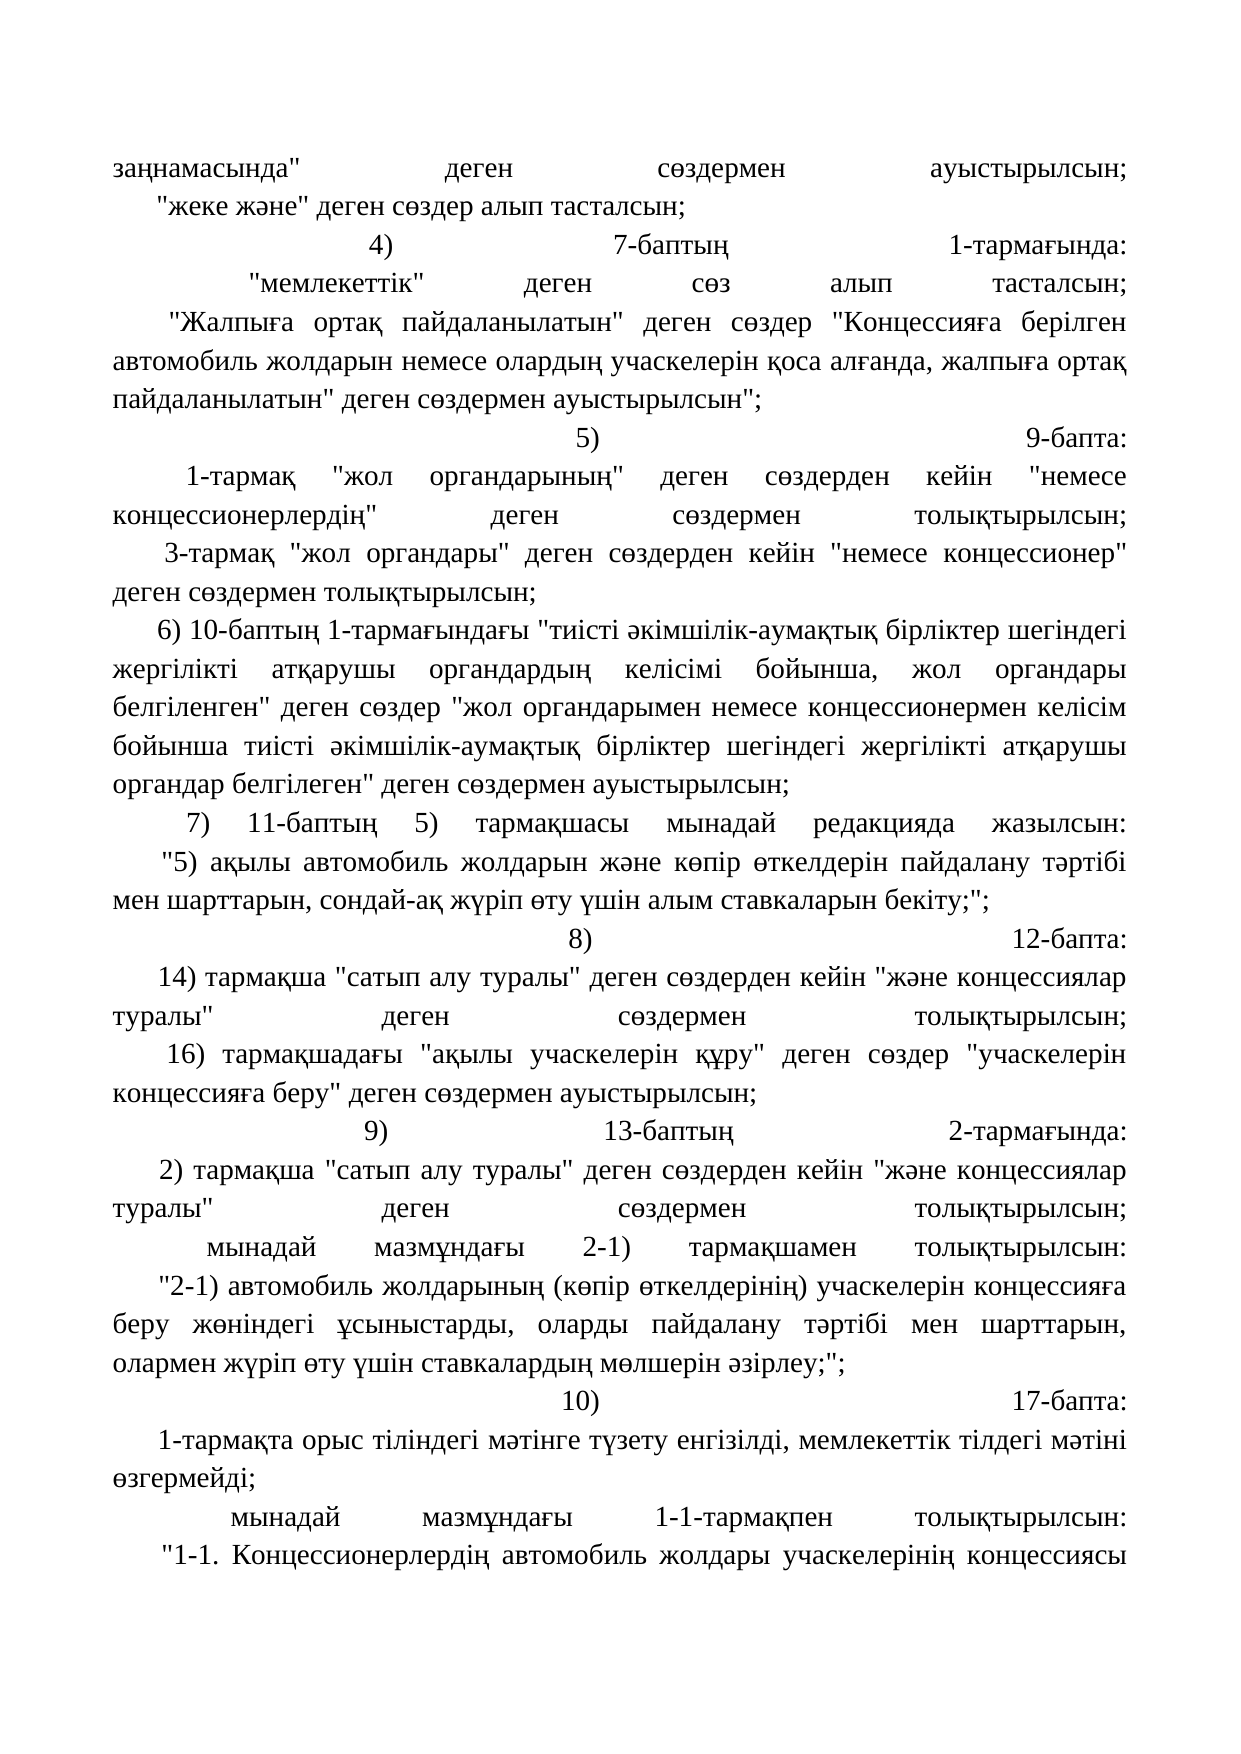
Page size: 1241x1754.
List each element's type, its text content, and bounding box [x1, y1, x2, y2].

text 5) 9-бапта: 1-тармақ "жол органдарының" деген сөздерден кейiн "немесе концессионерлердiң" деген сөздермен толықтырылсын; 3-тармақ "жол органдары" деген сөздерден кейiн "немесе концессионер" деген сөздермен толықтырылсын; [112, 420, 1128, 607]
text 8) 12-бапта: 14) тармақша "сатып алу туралы" деген сөздерден кейiн "және концессиялар туралы" деген сөздермен толықтырылсын; 16) тармақшадағы "ақылы учаскелерiн құру" деген сөздер "учаскелерiн концессияға беру" деген сөздермен ауыстырылсын; [112, 921, 1128, 1108]
text 6) 10-баптың 1-тармағындағы "тиiстi әкiмшiлiк-аумақтық бiрлiктер шегiндегi жергiлiктi атқарушы органдардың келiсiмi бойынша, жол органдары белгiленген" деген сөздер "жол органдарымен немесе концессионермен келiсiм бойынша тиiстi әкiмшiлiк-аумақтық бiрлiктер шегiндегi жергiлiктi атқарушы органдар белгiлеген" деген сөздермен ауыстырылсын; [112, 612, 1128, 800]
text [112, 1383, 1128, 1571]
text 9) 13-баптың 2-тармағында: 2) тармақша "сатып алу туралы" деген сөздерден кейiн "және концессиялар туралы" деген сөздермен толықтырылсын; мынадай мазмұндағы 2-1) тармақшамен толықтырылсын: "2-1) автомобиль жолдарының (көпiр өткелдерiнiң) учаскелерiн концессияға беру жөнiндегi ұсыныстарды, оларды пайдалану тәртiбi мен шарттарын, олармен жүрiп өту үшiн ставкалардың мөлшерiн әзiрлеу;"; [112, 1113, 1128, 1378]
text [112, 150, 1128, 222]
text 7) 11-баптың 5) тармақшасы мынадай редакцияда жазылсын: "5) ақылы автомобиль жолдарын және көпiр өткелдерiн пайдалану тәртiбi мен шарттарын, сондай-ақ жүрiп өту үшiн алым ставкаларын бекiту;"; [112, 805, 1128, 916]
text 4) 7-баптың 1-тармағында: "мемлекеттiк" деген сөз алып тасталсын; "Жалпыға ортақ пайдаланылатын" деген сөздер "Концессияға берiлген автомобиль жолдарын немесе олардың учаскелерiн қоса алғанда, жалпыға ортақ пайдаланылатын" деген сөздермен ауыстырылсын"; [112, 227, 1128, 415]
